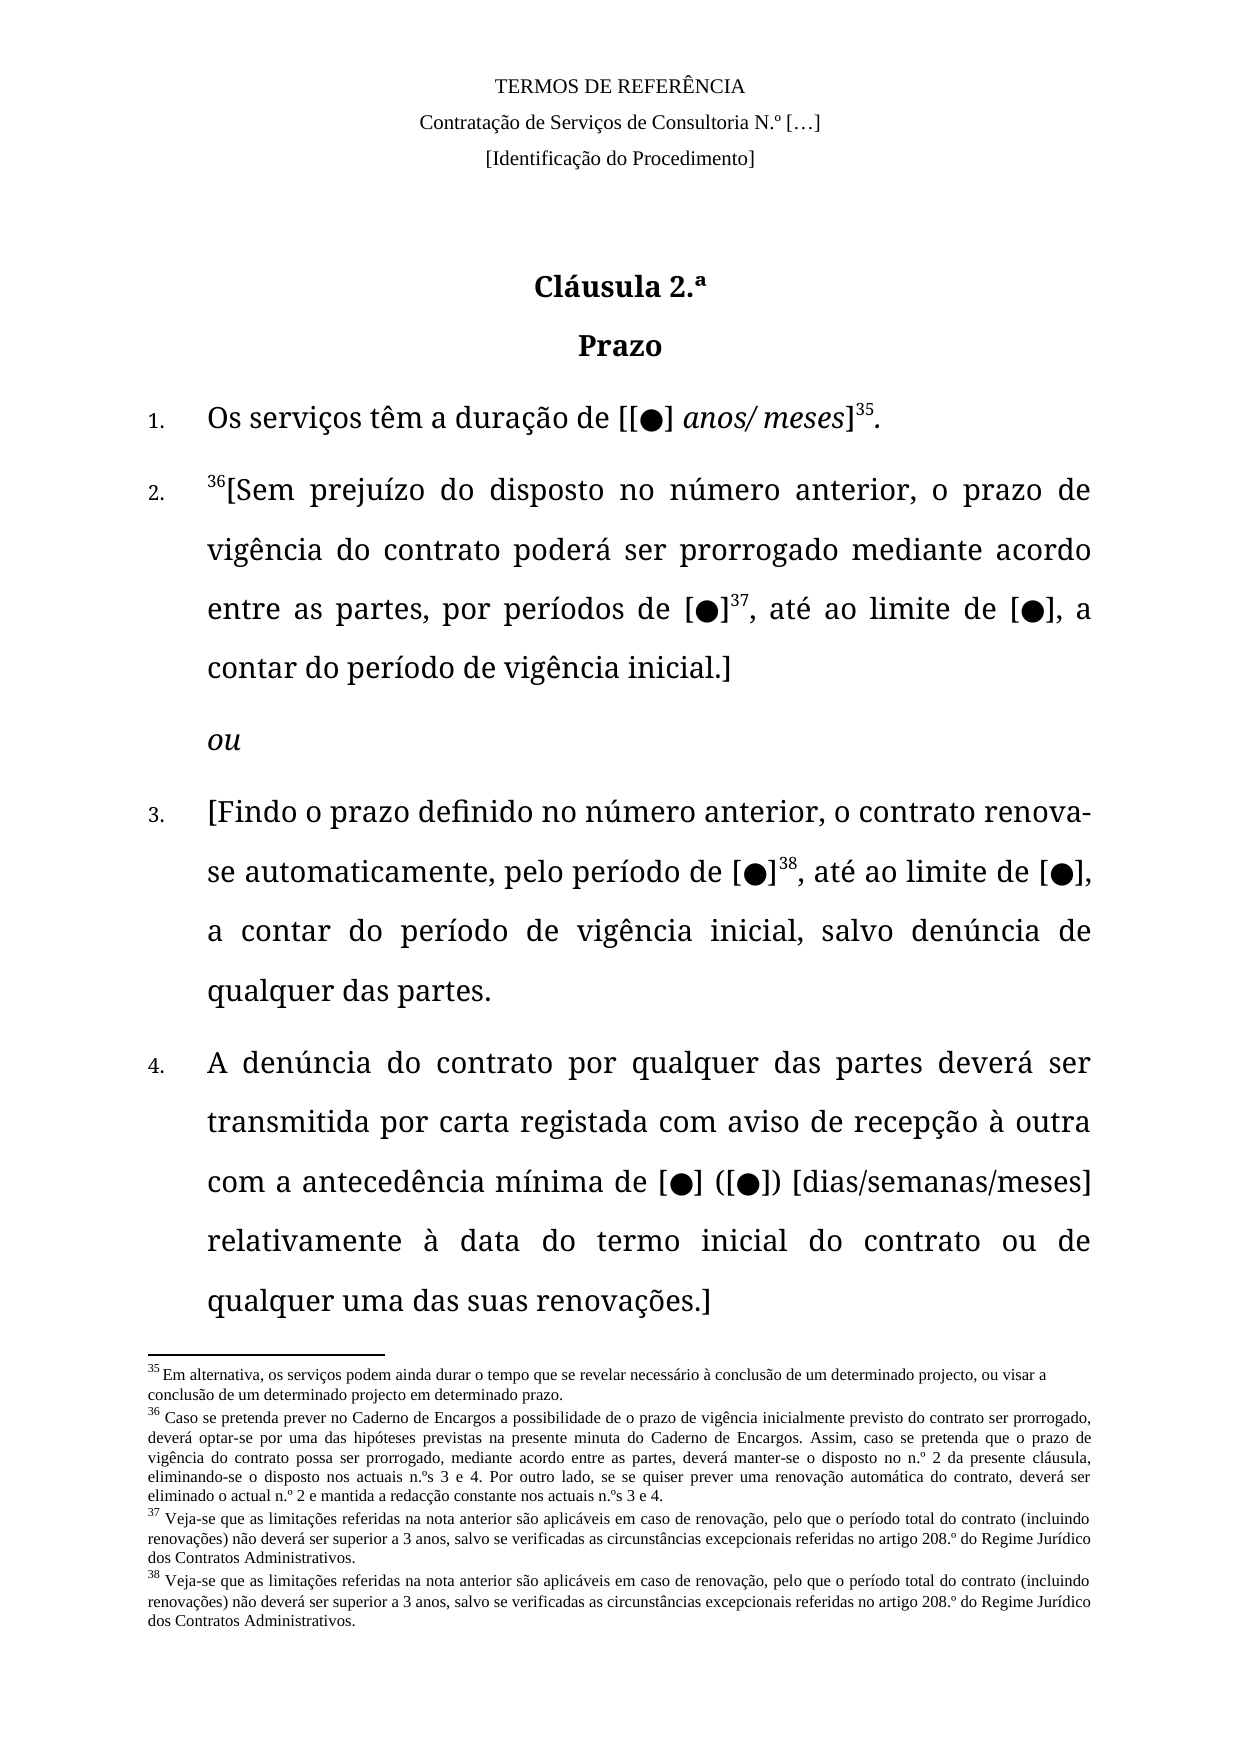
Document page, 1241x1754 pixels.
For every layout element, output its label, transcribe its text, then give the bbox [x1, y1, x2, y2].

subtitle Cláusula 2.ª [148, 266, 1092, 306]
list A denúncia do contrato por qualquer das partes deverá ser transmitida por carta registada com aviso de recepção à outra com a antecedência mínima de [●] ([●]) [dias/semanas/meses] relativamente à data do termo inicial do contrato ou de qualquer uma das suas renovações.] [148, 1042, 1092, 1320]
list Os serviços têm a duração de [[●] anos/ meses]. [148, 397, 1092, 437]
subtitle Prazo [148, 325, 1092, 365]
list [Sem prejuízo do disposto no número anterior, o prazo de vigência do contrato poderá ser prorrogado mediante acordo entre as partes, por períodos de [●], até ao limite de [●], a contar do período de vigência inicial.] [148, 469, 1092, 687]
list [Findo o prazo definido no número anterior, o contrato renova-se automaticamente, pelo período de [●], até ao limite de [●], a contar do período de vigência inicial, salvo denúncia de qualquer das partes. [148, 792, 1092, 1010]
list ou [207, 720, 1092, 759]
